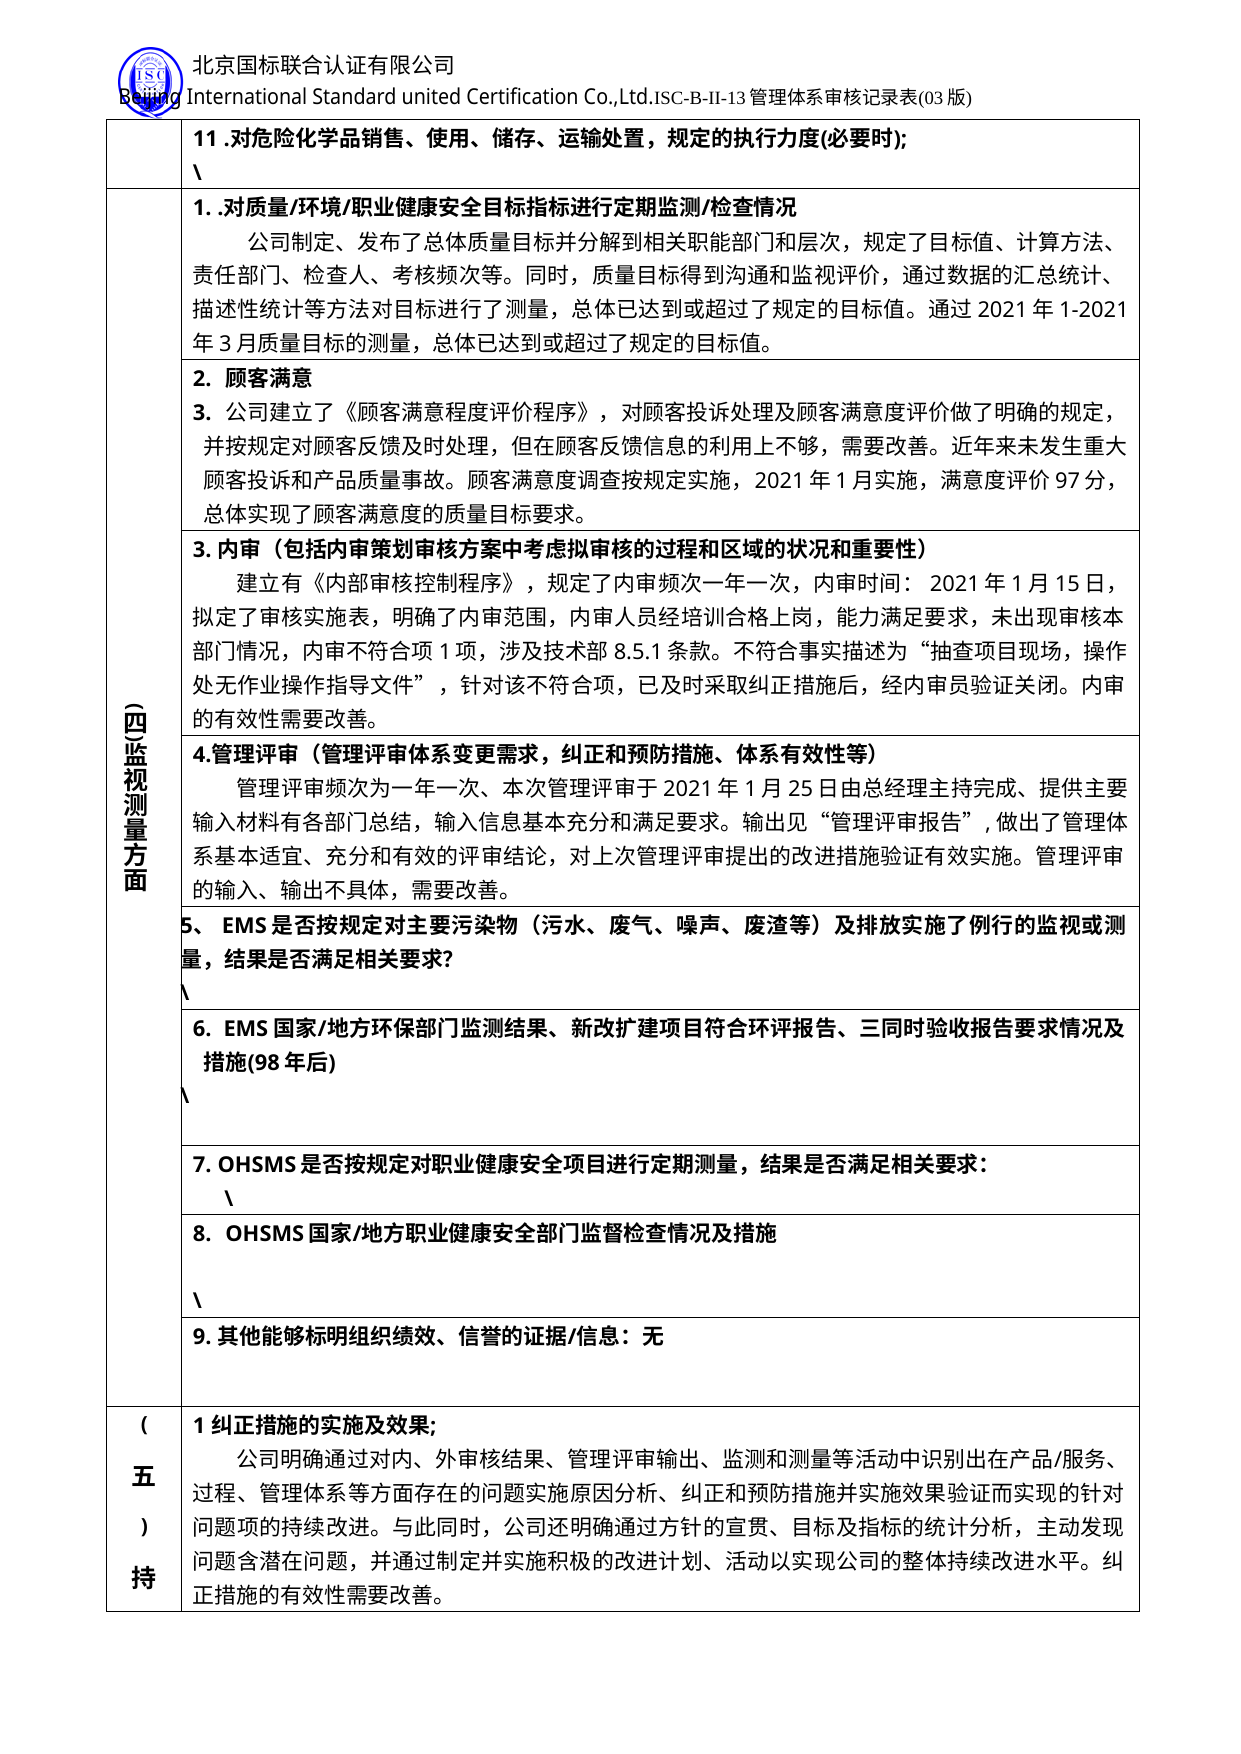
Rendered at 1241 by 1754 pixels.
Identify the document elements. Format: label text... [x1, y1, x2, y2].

picture [118, 47, 186, 119]
table_cell 4.管理评审（管理评审体系变更需求，纠正和预防措施、体系有效性等） 管理评审频次为一年一次、本次管理评审于2021年1月25日由总经理主持完成、提供主要输入材料有各部门总结，输入信息基本充分和满足要求。输出见“管理评审报告”, 做出了管理体系基本适宜、充分和有效的评审结论，对上次管理评审提出的改进措施验证有效实施。管理评审的输入、输出不具体，需要改善。 [182, 736, 1139, 906]
table_cell EMS国家/地方环保部门监测结果、新改扩建项目符合环评报告、三同时验收报告要求情况及措施(98年后) \ [182, 1010, 1139, 1145]
table_cell 5、 EMS是否按规定对主要污染物（污水、废气、噪声、废渣等）及排放实施了例行的监视或测量，结果是否满足相关要求？ \ [182, 907, 1139, 1008]
table_cell 9. 其他能够标明组织绩效、信誉的证据/信息：无 [182, 1318, 1139, 1406]
table_cell (五)持 续 改 进 [107, 1407, 181, 1611]
table_cell 11 .对危险化学品销售、使用、储存、运输处置，规定的执行力度(必要时); \ [182, 120, 1139, 188]
table_cell 1. .对质量/环境/职业健康安全目标指标进行定期监测/检查情况 公司制定、发布了总体质量目标并分解到相关职能部门和层次，规定了目标值、计算方法、责任部门、检查人、考核频次等。同时，质量目标得到沟通和监视评价，通过数据的汇总统计、描述性统计等方法对目标进行了测量，总体已达到或超过了规定的目标值。通过2021年1-2021年3月质量目标的测量，总体已达到或超过了规定的目标值。 [182, 189, 1139, 359]
table_cell (四)监视测量方面 [107, 189, 181, 1406]
table_cell OHSMS是否按规定对职业健康安全项目进行定期测量，结果是否满足相关要求： \ [182, 1146, 1139, 1214]
table_cell OHSMS国家/地方职业健康安全部门监督检查情况及措施 \ [182, 1215, 1139, 1317]
table_cell 3. 内审（包括内审策划审核方案中考虑拟审核的过程和区域的状况和重要性） 建立有《内部审核控制程序》，规定了内审频次一年一次，内审时间： 2021年1月15日，拟定了审核实施表，明确了内审范围，内审人员经培训合格上岗，能力满足要求，未出现审核本部门情况，内审不符合项1项，涉及技术部8.5.1条款。不符合事实描述为“抽查项目现场，操作处无作业操作指导文件”，针对该不符合项，已及时采取纠正措施后，经内审员验证关闭。内审的有效性需要改善。 [182, 531, 1139, 735]
table_cell 1 纠正措施的实施及效果; 公司明确通过对内、外审核结果、管理评审输出、监测和测量等活动中识别出在产品/服务、过程、管理体系等方面存在的问题实施原因分析、纠正和预防措施并实施效果验证而实现的针对问题项的持续改进。与此同时，公司还明确通过方针的宣贯、目标及指标的统计分析，主动发现问题含潜在问题，并通过制定并实施积极的改进计划、活动以实现公司的整体持续改进水平。纠正措施的有效性需要改善。 [182, 1407, 1139, 1611]
table_cell 顾客满意 公司建立了《顾客满意程度评价程序》，对顾客投诉处理及顾客满意度评价做了明确的规定，并按规定对顾客反馈及时处理，但在顾客反馈信息的利用上不够，需要改善。近年来未发生重大顾客投诉和产品质量事故。顾客满意度调查按规定实施，2021年1月实施，满意度评价97分，总体实现了顾客满意度的质量目标要求。 [182, 360, 1139, 530]
